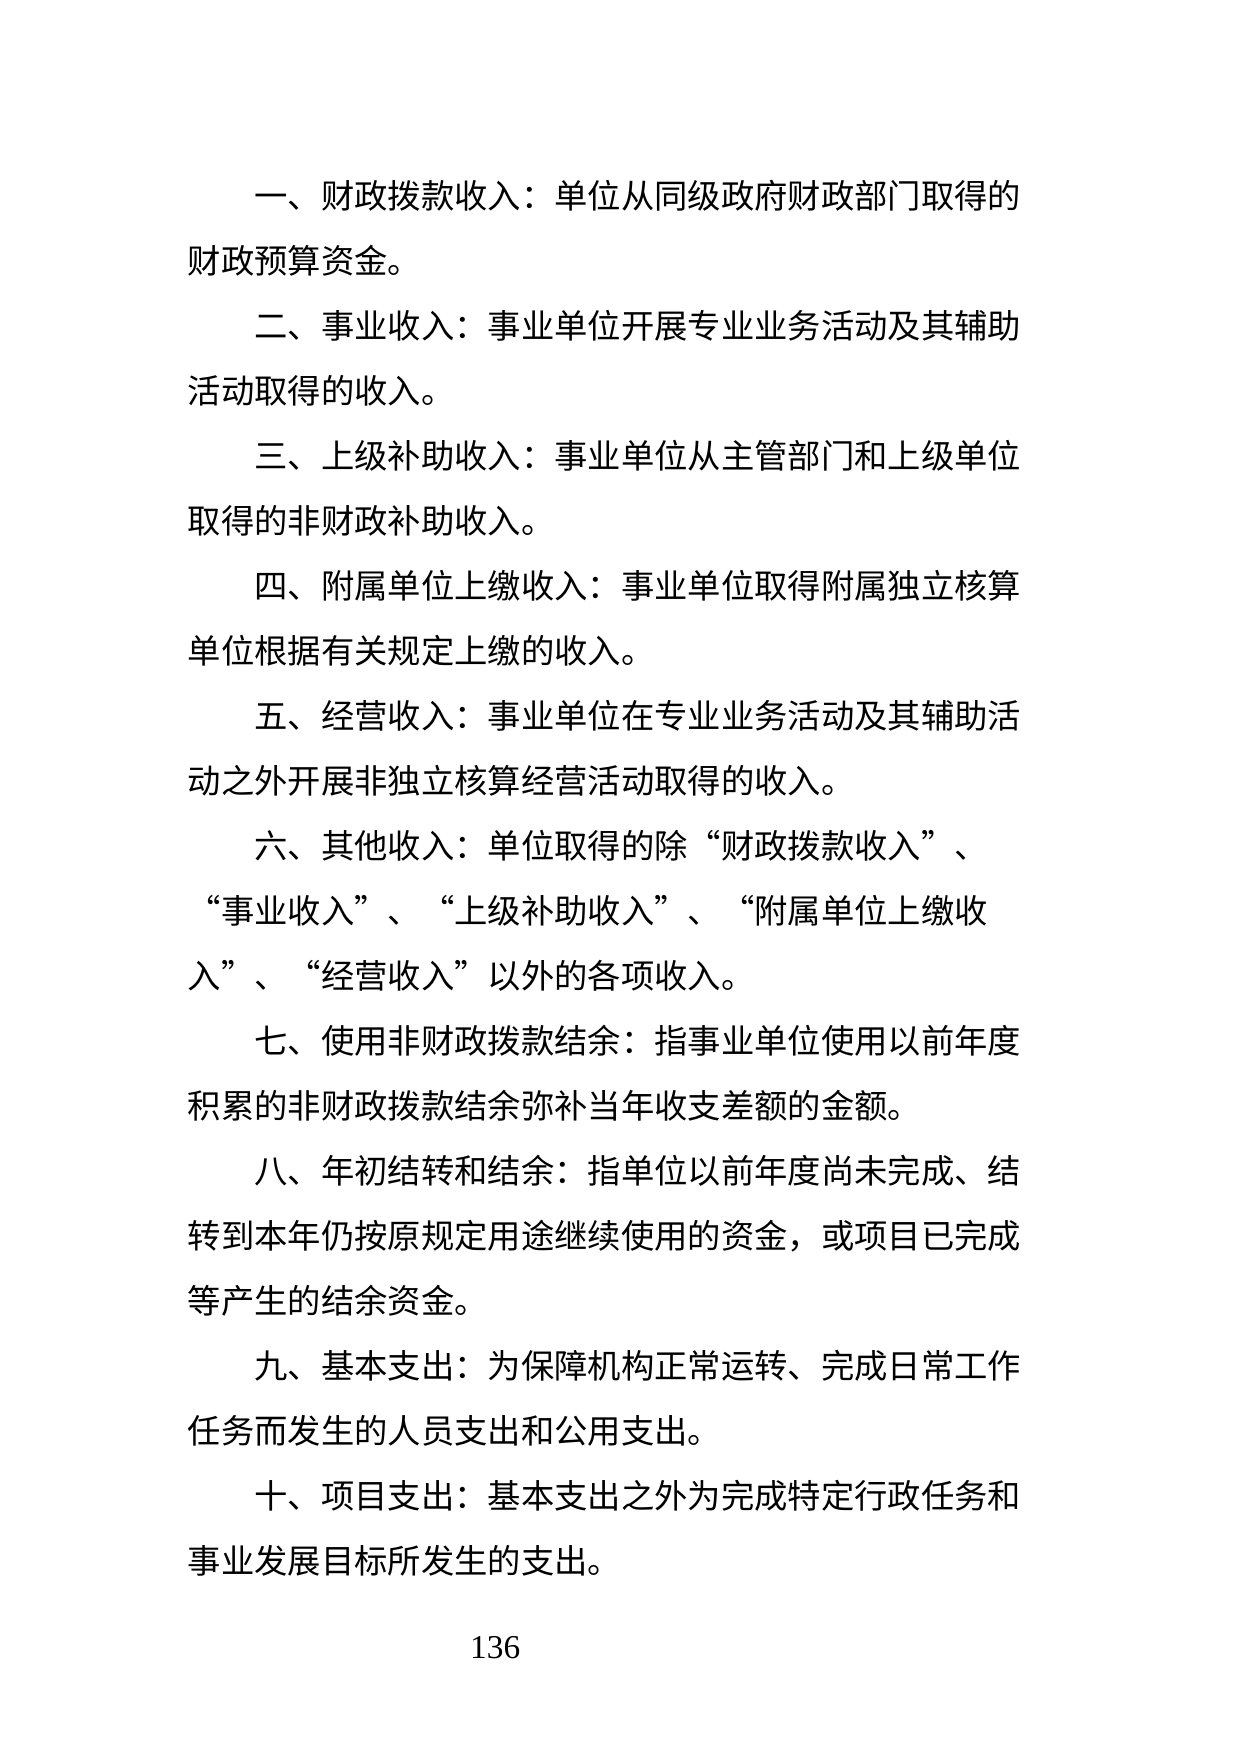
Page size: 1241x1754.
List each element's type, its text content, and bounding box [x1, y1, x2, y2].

text 三、上级补助收入：事业单位从主管部门和上级单位取得的非财政补助收入。 [187, 422, 1053, 552]
text 一、财政拨款收入：单位从同级政府财政部门取得的财政预算资金。 [187, 162, 1053, 292]
text 七、使用非财政拨款结余：指事业单位使用以前年度积累的非财政拨款结余弥补当年收支差额的金额。 [187, 1007, 1053, 1137]
text 二、事业收入：事业单位开展专业业务活动及其辅助活动取得的收入。 [187, 292, 1053, 422]
text 八、年初结转和结余：指单位以前年度尚未完成、结转到本年仍按原规定用途继续使用的资金，或项目已完成等产生的结余资金。 [187, 1137, 1053, 1332]
text 九、基本支出：为保障机构正常运转、完成日常工作任务而发生的人员支出和公用支出。 [187, 1332, 1053, 1462]
text 四、附属单位上缴收入：事业单位取得附属独立核算单位根据有关规定上缴的收入。 [187, 552, 1053, 682]
text 六、其他收入：单位取得的除“财政拨款收入”、“事业收入”、“上级补助收入”、“附属单位上缴收入”、“经营收入”以外的各项收入。 [187, 812, 1053, 1007]
text 十、项目支出：基本支出之外为完成特定行政任务和事业发展目标所发生的支出。 [187, 1462, 1053, 1592]
text 五、经营收入：事业单位在专业业务活动及其辅助活动之外开展非独立核算经营活动取得的收入。 [187, 682, 1053, 812]
